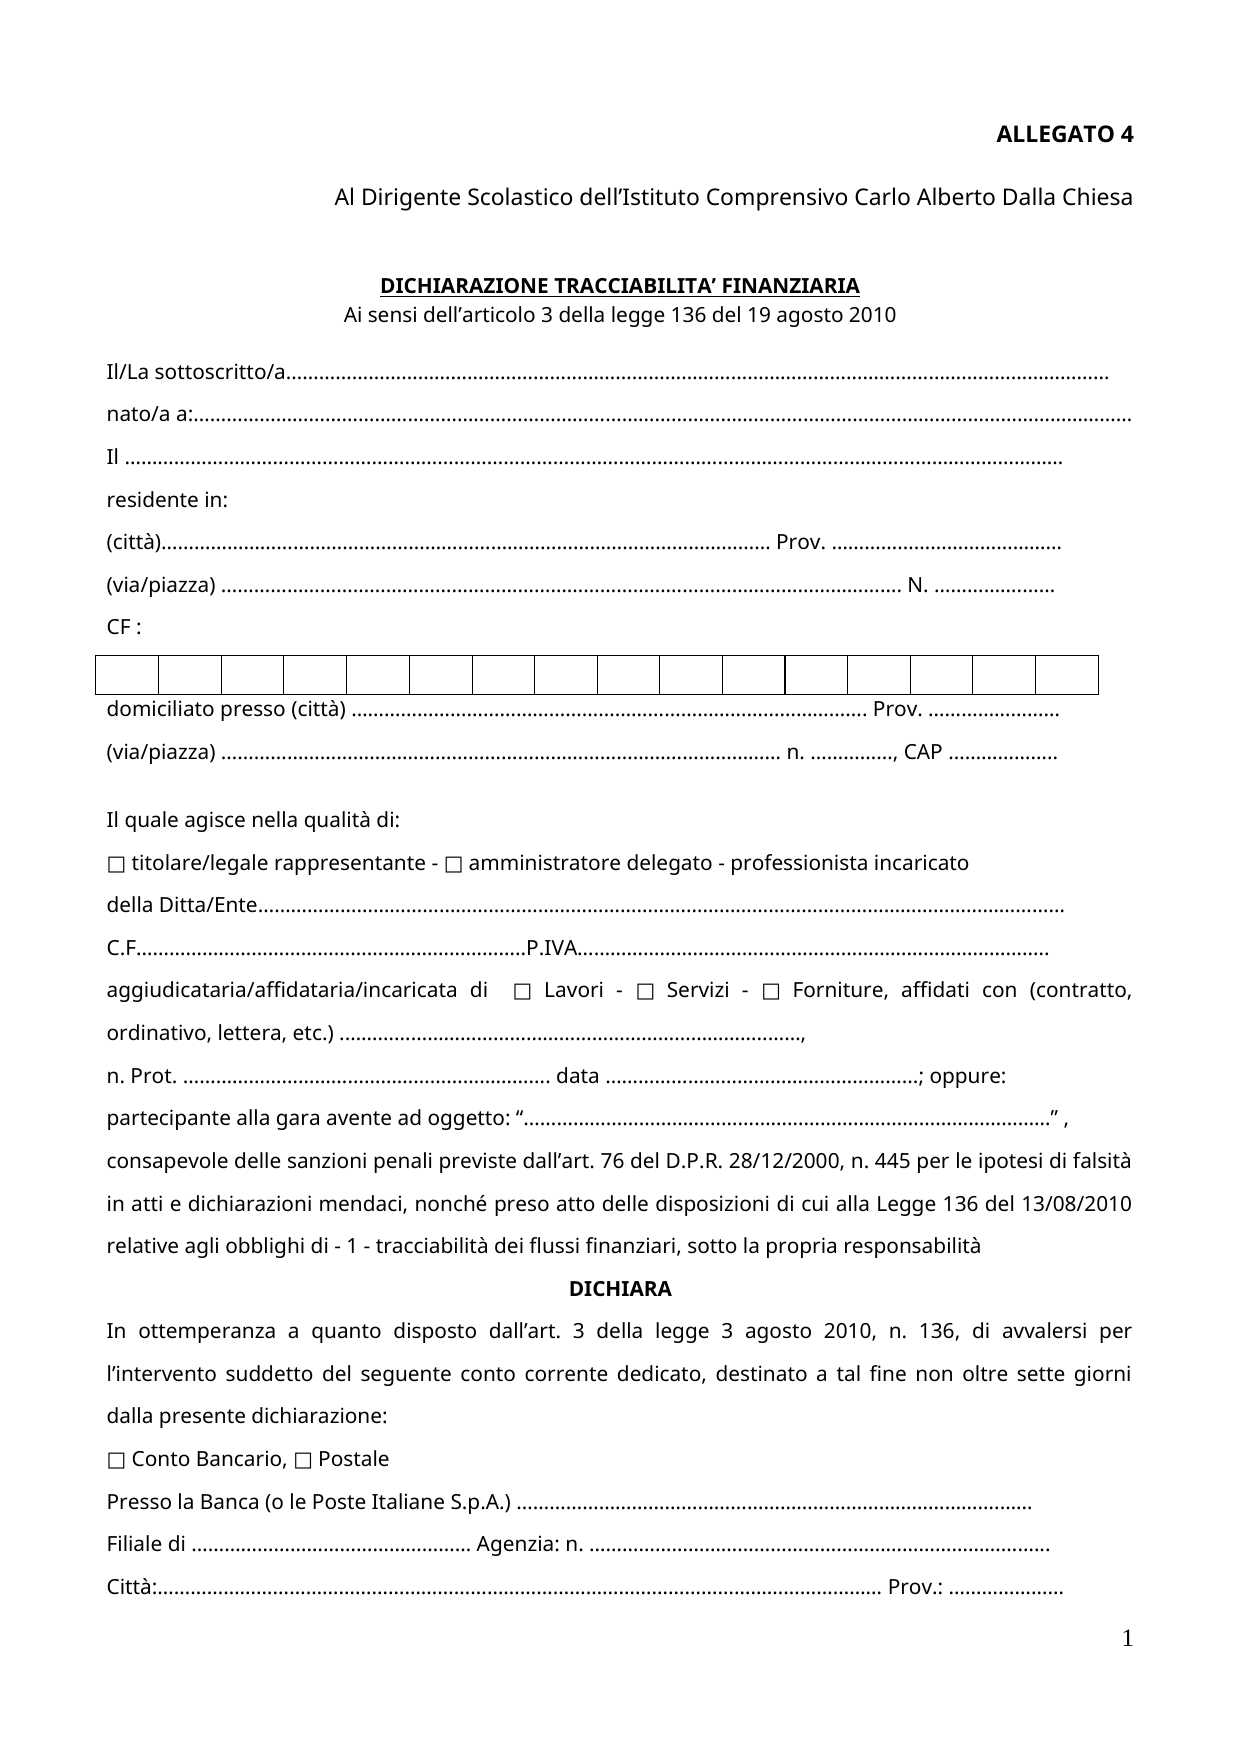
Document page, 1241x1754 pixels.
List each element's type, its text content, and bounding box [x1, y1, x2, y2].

text aggiudicataria/affidataria/incaricata di □ Lavori - □ Servizi - □ Forniture, affidati con (contratto, ordinativo, lettera, etc.) .…………………………………………………………………..……, [106, 976, 1134, 1047]
text In ottemperanza a quanto disposto dall’art. 3 della legge 3 agosto 2010, n. 136, di avvalersi per l’intervento suddetto del seguente conto corrente dedicato, destinato a tal fine non oltre sette giorni dalla presente dichiarazione: [106, 1316, 1134, 1430]
text DICHIARA [106, 1274, 1134, 1302]
text □ Conto Bancario, □ Postale [106, 1444, 1134, 1473]
text Al Dirigente Scolastico dell’Istituto Comprensivo Carlo Alberto Dalla Chiesa [106, 181, 1134, 212]
table_header [473, 656, 534, 693]
table_header [786, 656, 847, 693]
table_header [410, 656, 472, 693]
text n. Prot. …………………………………………………………. data ………………………………………………...; oppure: [106, 1061, 1134, 1089]
text C.F……………………………………………………………..P.IVA……………………………………………………………………….…. [106, 933, 1134, 961]
table_header [973, 656, 1035, 693]
text partecipante alla gara avente ad oggetto: “……………………………………………………………………………………” , [106, 1103, 1134, 1132]
text nato/a a:……………………………………………………………………………………………………………………………………………………… [106, 399, 1134, 428]
text Città:…………………………………………………………………………………………………………………… Prov.: ………………… [106, 1572, 1134, 1601]
table_header [1036, 656, 1098, 693]
table_header [598, 656, 659, 693]
text Il ……………………………………………………………………………………………………………………………………………………… [106, 442, 1134, 471]
text CF : [106, 612, 1134, 641]
text ALLEGATO 4 [106, 118, 1134, 149]
text residente in: [106, 485, 1134, 513]
text (città)………………………………………………………………………………………………… Prov. …………………………………… [106, 527, 1134, 556]
text consapevole delle sanzioni penali previste dall’art. 76 del D.P.R. 28/12/2000, n. 445 per le ipotesi di falsità in atti e dichiarazioni mendaci, nonché preso atto delle disposizioni di cui alla Legge 136 del 13/08/2010 relative agli obblighi di - 1 - tracciabilità dei flussi finanziari, sotto la propria responsabilità [106, 1146, 1134, 1260]
table_header [284, 656, 346, 693]
text DICHIARAZIONE TRACCIABILITA’ FINANZIARIA [106, 272, 1134, 300]
table_header [222, 656, 283, 693]
text (via/piazza) ……………………………………………………………………………………………………………. N. …………….…… [106, 570, 1134, 598]
text Filiale di …………………………………………… Agenzia: n. ………………………………………………………………………... [106, 1529, 1134, 1558]
table_header [911, 656, 972, 693]
text (via/piazza) ………………………………………………………………………………………… n. ……………, CAP ……………….. [106, 737, 1134, 766]
text domiciliato presso (città) …………………………………………………………………………………. Prov. …………………… [106, 694, 1134, 723]
table_header [660, 656, 722, 693]
table_header [535, 656, 597, 693]
table_header [347, 656, 409, 693]
table_header [159, 656, 221, 693]
table_header [96, 656, 158, 693]
text □ titolare/legale rappresentante - □ amministratore delegato - professionista incaricato [106, 848, 1134, 876]
text Il quale agisce nella qualità di: [106, 805, 1134, 834]
text Presso la Banca (o le Poste Italiane S.p.A.) …………………………………………………………………………….…… [106, 1487, 1134, 1515]
table_header [848, 656, 910, 693]
table_header [723, 656, 784, 693]
text Ai sensi dell’articolo 3 della legge 136 del 19 agosto 2010 [106, 300, 1134, 328]
text Il/La sottoscritto/a…………………………………………………………………………………………………………………………………… [106, 357, 1134, 385]
text della Ditta/Ente………………………………………………………………………………………………………………………………… [106, 890, 1134, 919]
